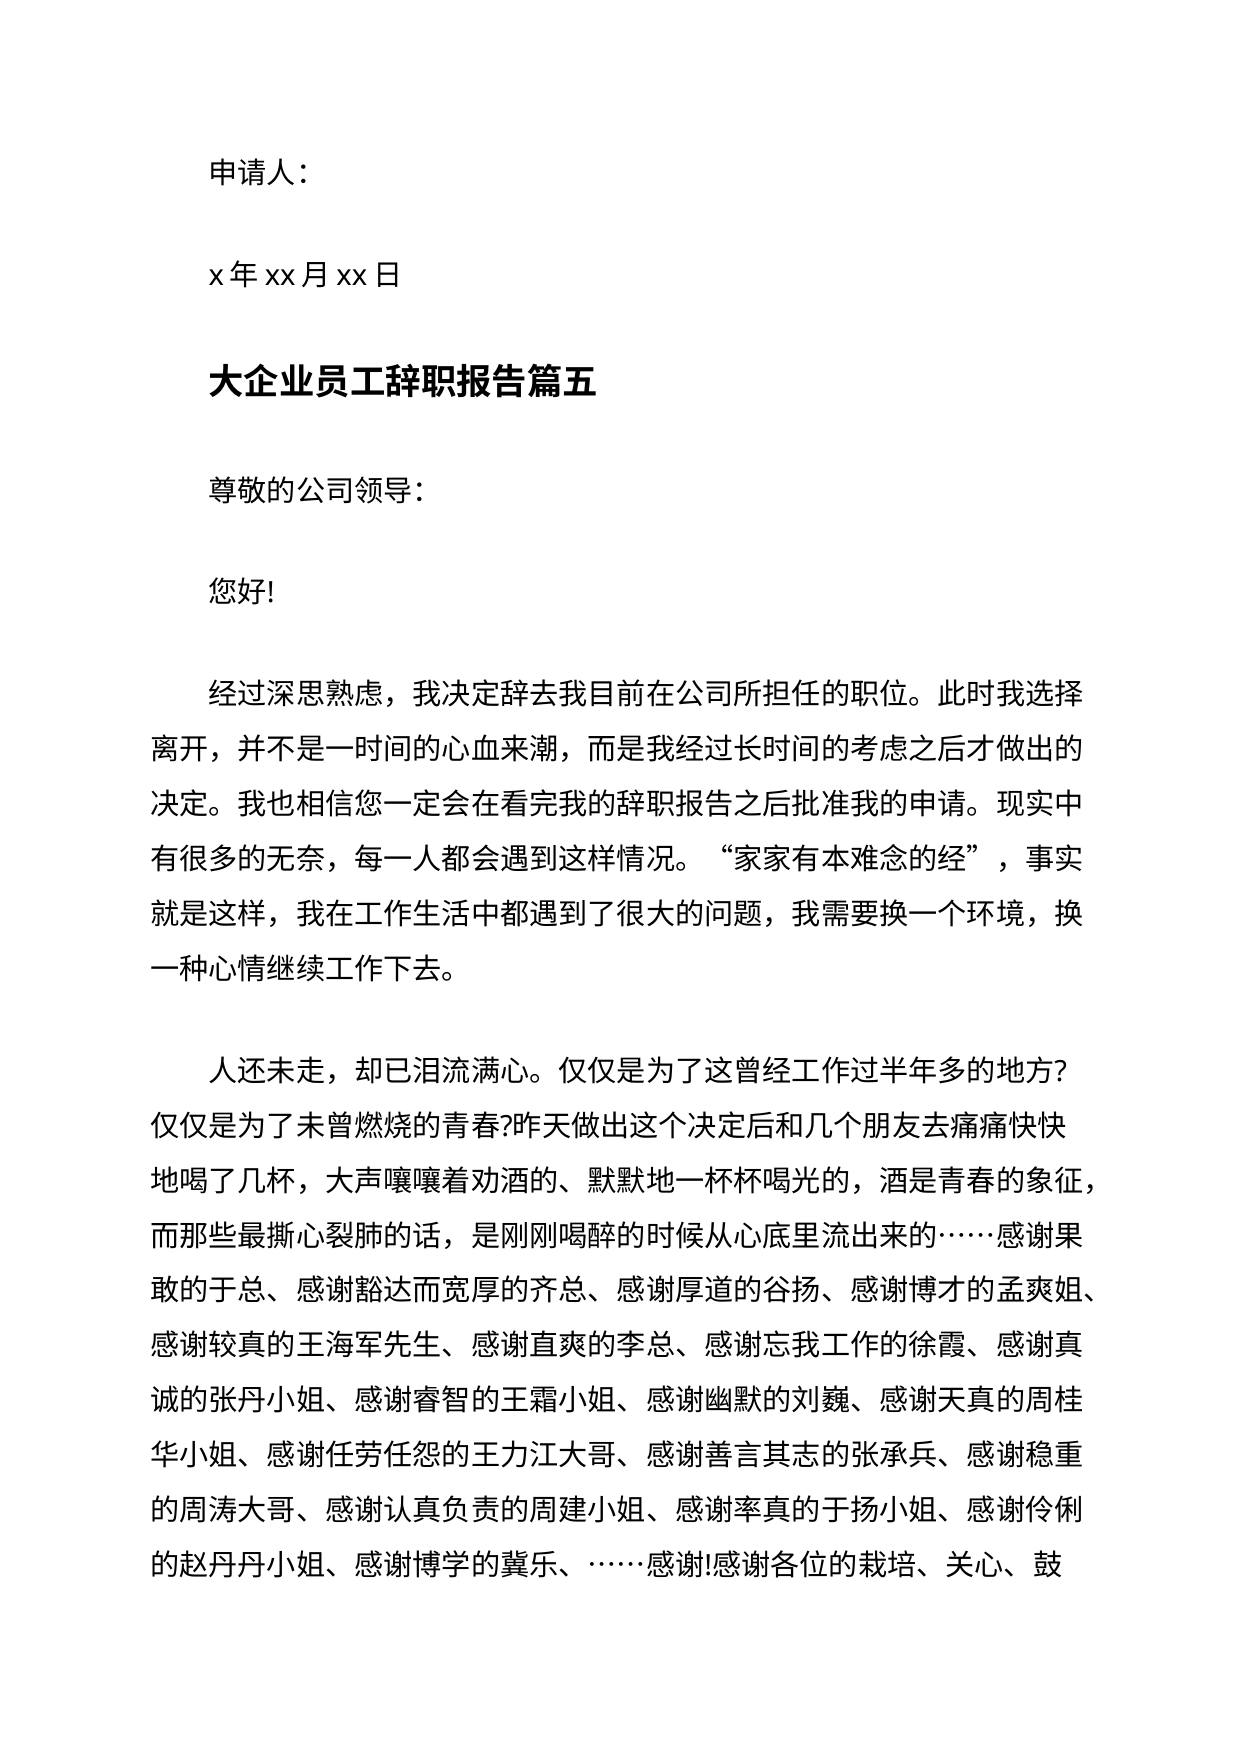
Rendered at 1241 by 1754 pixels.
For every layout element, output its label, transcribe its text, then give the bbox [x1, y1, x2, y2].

text 尊敬的公司领导： [150, 467, 1090, 509]
text 申请人： [150, 150, 1090, 192]
text 经过深思熟虑，我决定辞去我目前在公司所担任的职位。此时我选择离开，并不是一时间的心血来潮，而是我经过长时间的考虑之后才做出的决定。我也相信您一定会在看完我的辞职报告之后批准我的申请。现实中有很多的无奈，每一人都会遇到这样情况。“家家有本难念的经”，事实就是这样，我在工作生活中都遇到了很大的问题，我需要换一个环境，换一种心情继续工作下去。 [150, 671, 1090, 988]
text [150, 1047, 1090, 1584]
text x年xx月xx日 [150, 252, 1090, 294]
text 您好! [150, 569, 1090, 611]
text 大企业员工辞职报告篇五 [150, 354, 1090, 405]
